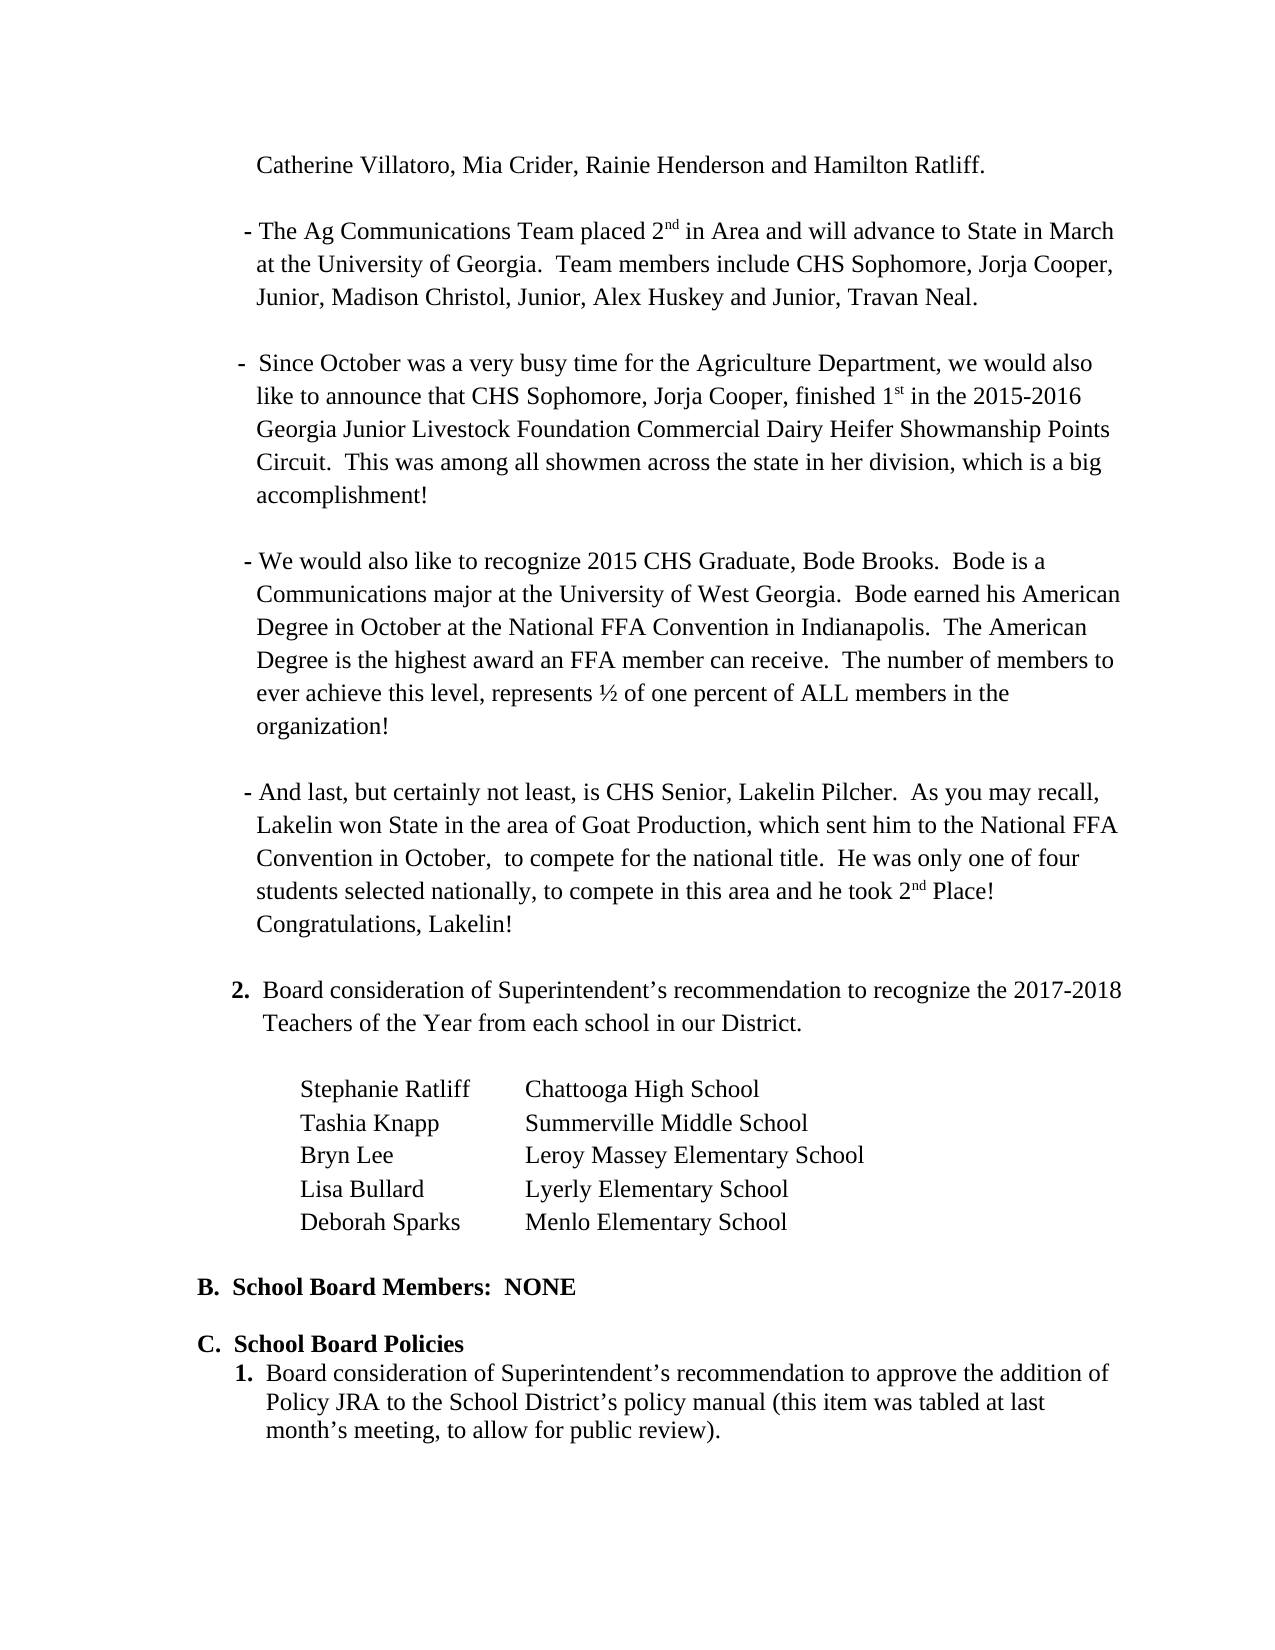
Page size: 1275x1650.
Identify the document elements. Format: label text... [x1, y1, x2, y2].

list organization! [225, 711, 1125, 740]
text B. School Board Members: NONE [197, 1272, 1125, 1301]
list Degree is the highest award an FFA member can receive. The number of members to [225, 645, 1125, 674]
list Teachers of the Year from each school in our District. [225, 1008, 1125, 1037]
text C. School Board Policies [197, 1329, 1125, 1358]
list Lakelin won State in the area of Goat Production, which sent him to the National FFA [225, 810, 1125, 839]
list Convention in October, to compete for the national title. He was only one of four [225, 843, 1125, 872]
list Congratulations, Lakelin! [225, 909, 1125, 938]
list - We would also like to recognize 2015 CHS Graduate, Bode Brooks. Bode is a [225, 546, 1125, 575]
list Stephanie Ratliff Chattooga High School [225, 1074, 1125, 1103]
list - Since October was a very busy time for the Agriculture Department, we would also [225, 348, 1125, 377]
list Communications major at the University of West Georgia. Bode earned his American [225, 579, 1125, 608]
list Georgia Junior Livestock Foundation Commercial Dairy Heifer Showmanship Points [225, 414, 1125, 443]
list Lisa Bullard Lyerly Elementary School [225, 1174, 1125, 1202]
list Junior, Madison Christol, Junior, Alex Huskey and Junior, Travan Neal. [225, 282, 1125, 311]
list Tashia Knapp Summerville Middle School [225, 1108, 1125, 1136]
list Bryn Lee Leroy Massey Elementary School [225, 1141, 1125, 1169]
list Deborah Sparks Menlo Elementary School [225, 1207, 1125, 1235]
list at the University of Georgia. Team members include CHS Sophomore, Jorja Cooper, [225, 249, 1125, 278]
list - The Ag Communications Team placed 2nd in Area and will advance to State in March [225, 216, 1125, 245]
list Catherine Villatoro, Mia Crider, Rainie Henderson and Hamilton Ratliff. [225, 150, 1125, 179]
list Circuit. This was among all showmen across the state in her division, which is a big [225, 447, 1125, 476]
list 2. Board consideration of Superintendent’s recommendation to recognize the 2017-2018 [225, 976, 1125, 1004]
list Policy JRA to the School District’s policy manual (this item was tabled at last [234, 1387, 1125, 1416]
list ever achieve this level, represents ½ of one percent of ALL members in the [225, 678, 1125, 707]
list like to announce that CHS Sophomore, Jorja Cooper, finished 1st in the 2015-2016 [225, 381, 1125, 410]
list - And last, but certainly not least, is CHS Senior, Lakelin Pilcher. As you may recall, [225, 777, 1125, 806]
list students selected nationally, to compete in this area and he took 2nd Place! [225, 876, 1125, 905]
list month’s meeting, to allow for public review). [234, 1416, 1125, 1444]
list Degree in October at the National FFA Convention in Indianapolis. The American [225, 612, 1125, 641]
list accomplishment! [225, 480, 1125, 509]
list 1. Board consideration of Superintendent’s recommendation to approve the addition of [234, 1358, 1125, 1387]
